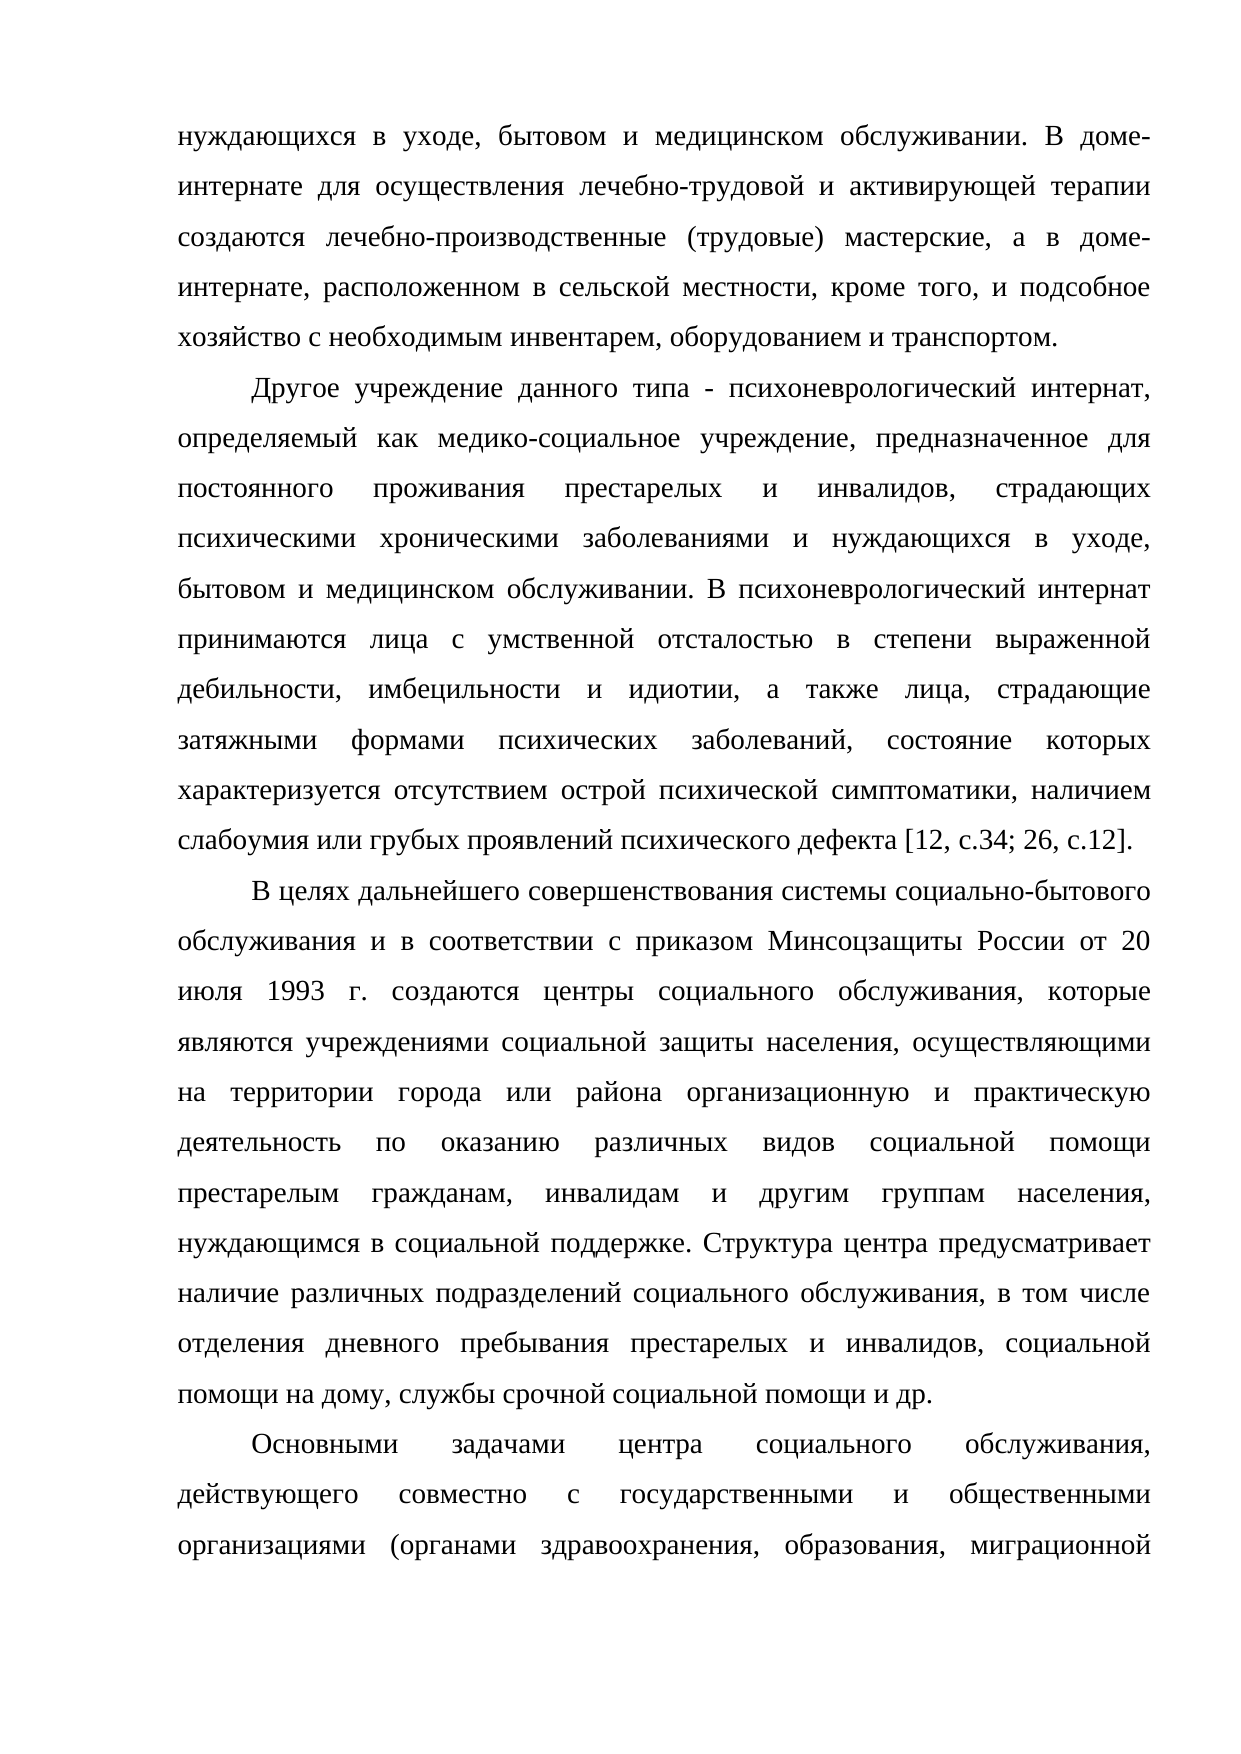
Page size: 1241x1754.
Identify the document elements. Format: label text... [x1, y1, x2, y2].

text Другое учреждение данного типа - психоневрологический интернат, определяемый как медико-социальное учреждение, предназначенное для постоянного проживания престарелых и инвалидов, страдающих психическими хроническими заболеваниями и нуждающихся в уходе, бытовом и медицинском обслуживании. В психоневрологический интернат принимаются лица с умственной отсталостью в степени выраженной дебильности, имбецильности и идиотии, а также лица, страдающие затяжными формами психических заболеваний, состояние которых характеризуется отсутствием острой психической симптоматики, наличием слабоумия или грубых проявлений психического дефекта [12, c.34; 26, c.12]. [177, 370, 1152, 856]
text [177, 118, 1152, 353]
text В целях дальнейшего совершенствования системы социально-бытового обслуживания и в соответствии с приказом Минсоцзащиты России от 20 июля 1993 г. создаются центры социального обслуживания, которые являются учреждениями социальной защиты населения, осуществляющими на территории города или района организационную и практическую деятельность по оказанию различных видов социальной помощи престарелым гражданам, инвалидам и другим группам населения, нуждающимся в социальной поддержке. Структура центра предусматривает наличие различных подразделений социального обслуживания, в том числе отделения дневного пребывания престарелых и инвалидов, социальной помощи на дому, службы срочной социальной помощи и др. [177, 873, 1152, 1409]
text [177, 1426, 1152, 1560]
